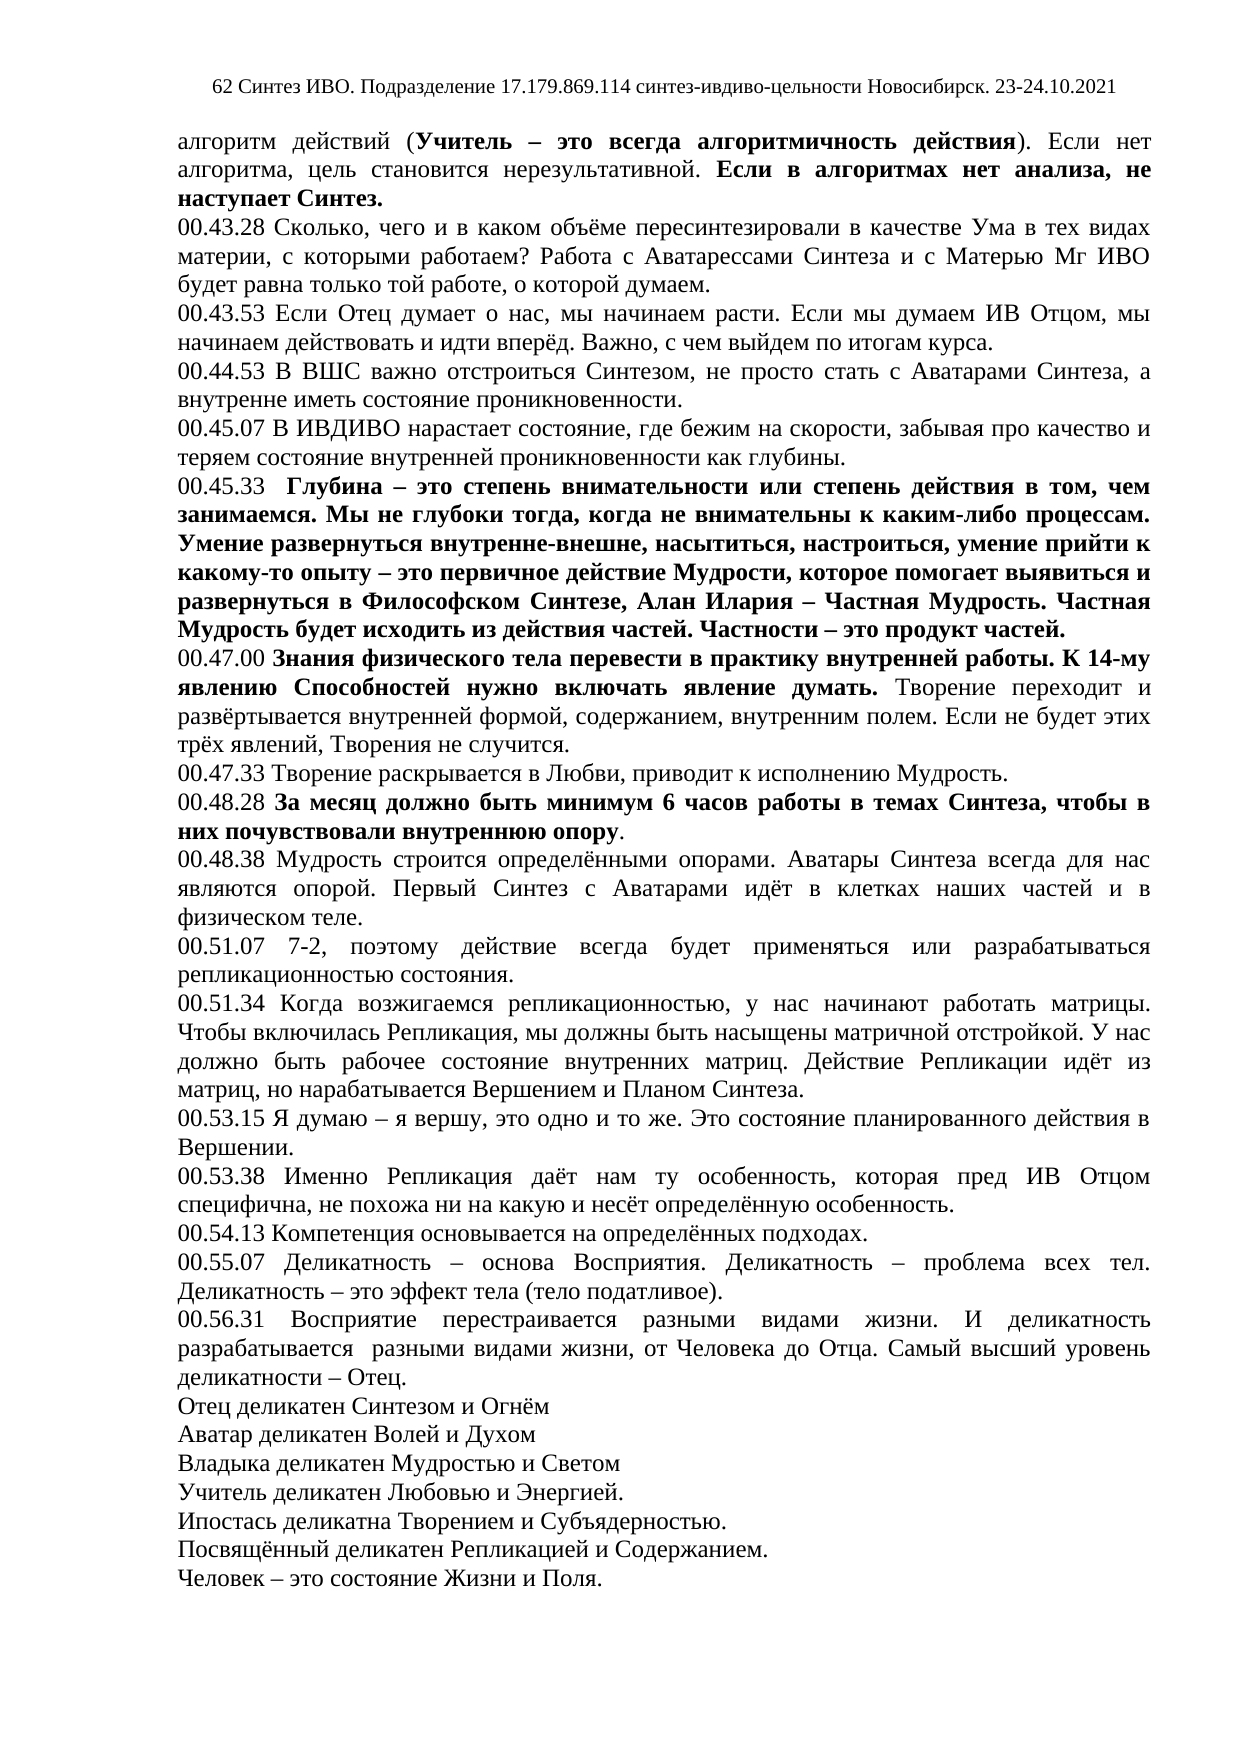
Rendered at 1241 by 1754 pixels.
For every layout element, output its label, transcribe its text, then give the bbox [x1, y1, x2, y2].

text 00.43.28 Сколько, чего и в каком объёме пересинтезировали в качестве Ума в тех видах материи, с которыми работаем? Работа с Аватарессами Синтеза и с Матерью Мг ИВО будет равна только той работе, о которой думаем. [177, 212, 1152, 298]
text 00.48.28 За месяц должно быть минимум 6 часов работы в темах Синтеза, чтобы в них почувствовали внутреннюю опору. [177, 787, 1152, 844]
text 00.45.33 Глубина – это степень внимательности или степень действия в том, чем занимаемся. Мы не глубоки тогда, когда не внимательны к каким-либо процессам. Умение развернуться внутренне-внешне, насытиться, настроиться, умение прийти к какому-то опыту – это первичное действие Мудрости, которое помогает выявиться и развернуться в Философском Синтезе, Алан Илария – Частная Мудрость. Частная Мудрость будет исходить из действия частей. Частности – это продукт частей. [177, 471, 1152, 643]
text 00.51.34 Когда возжигаемся репликационностью, у нас начинают работать матрицы. Чтобы включилась Репликация, мы должны быть насыщены матричной отстройкой. У нас должно быть рабочее состояние внутренних матриц. Действие Репликации идёт из матриц, но нарабатывается Вершением и Планом Синтеза. [177, 988, 1152, 1103]
text Владыка деликатен Мудростью и Светом [177, 1448, 1152, 1477]
text Учитель деликатен Любовью и Энергией. [177, 1477, 1152, 1506]
text 00.47.00 Знания физического тела перевести в практику внутренней работы. К 14-му явлению Способностей нужно включать явление думать. Творение переходит и развёртывается внутренней формой, содержанием, внутренним полем. Если не будет этих трёх явлений, Творения не случится. [177, 643, 1152, 758]
text 00.53.15 Я думаю – я вершу, это одно и то же. Это состояние планированного действия в Вершении. [177, 1103, 1152, 1161]
text Человек – это состояние Жизни и Поля. [177, 1563, 1152, 1592]
text Ипостась деликатна Творением и Субъядерностью. [177, 1506, 1152, 1534]
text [177, 126, 1152, 212]
text 00.56.31 Восприятие перестраивается разными видами жизни. И деликатность разрабатывается разными видами жизни, от Человека до Отца. Самый высший уровень деликатности – Отец. [177, 1304, 1152, 1391]
text Аватар деликатен Волей и Духом [177, 1419, 1152, 1448]
text 00.53.38 Именно Репликация даёт нам ту особенность, которая пред ИВ Отцом специфична, не похожа ни на какую и несёт определённую особенность. [177, 1161, 1152, 1218]
text 00.44.53 В ВШС важно отстроиться Синтезом, не просто стать с Аватарами Синтеза, а внутренне иметь состояние проникновенности. [177, 356, 1152, 413]
text 00.43.53 Если Отец думает о нас, мы начинаем расти. Если мы думаем ИВ Отцом, мы начинаем действовать и идти вперёд. Важно, с чем выйдем по итогам курса. [177, 298, 1152, 356]
text 00.51.07 7-2, поэтому действие всегда будет применяться или разрабатываться репликационностью состояния. [177, 931, 1152, 988]
text Посвящённый деликатен Репликацией и Содержанием. [177, 1534, 1152, 1563]
text 00.45.07 В ИВДИВО нарастает состояние, где бежим на скорости, забывая про качество и теряем состояние внутренней проникновенности как глубины. [177, 413, 1152, 471]
text 00.54.13 Компетенция основывается на определённых подходах. [177, 1218, 1152, 1247]
text 00.55.07 Деликатность – основа Восприятия. Деликатность – проблема всех тел. Деликатность – это эффект тела (тело податливое). [177, 1247, 1152, 1304]
text Отец деликатен Синтезом и Огнём [177, 1391, 1152, 1419]
text 00.48.38 Мудрость строится определёнными опорами. Аватары Синтеза всегда для нас являются опорой. Первый Синтез с Аватарами идёт в клетках наших частей и в физическом теле. [177, 844, 1152, 931]
text 00.47.33 Творение раскрывается в Любви, приводит к исполнению Мудрость. [177, 758, 1152, 787]
